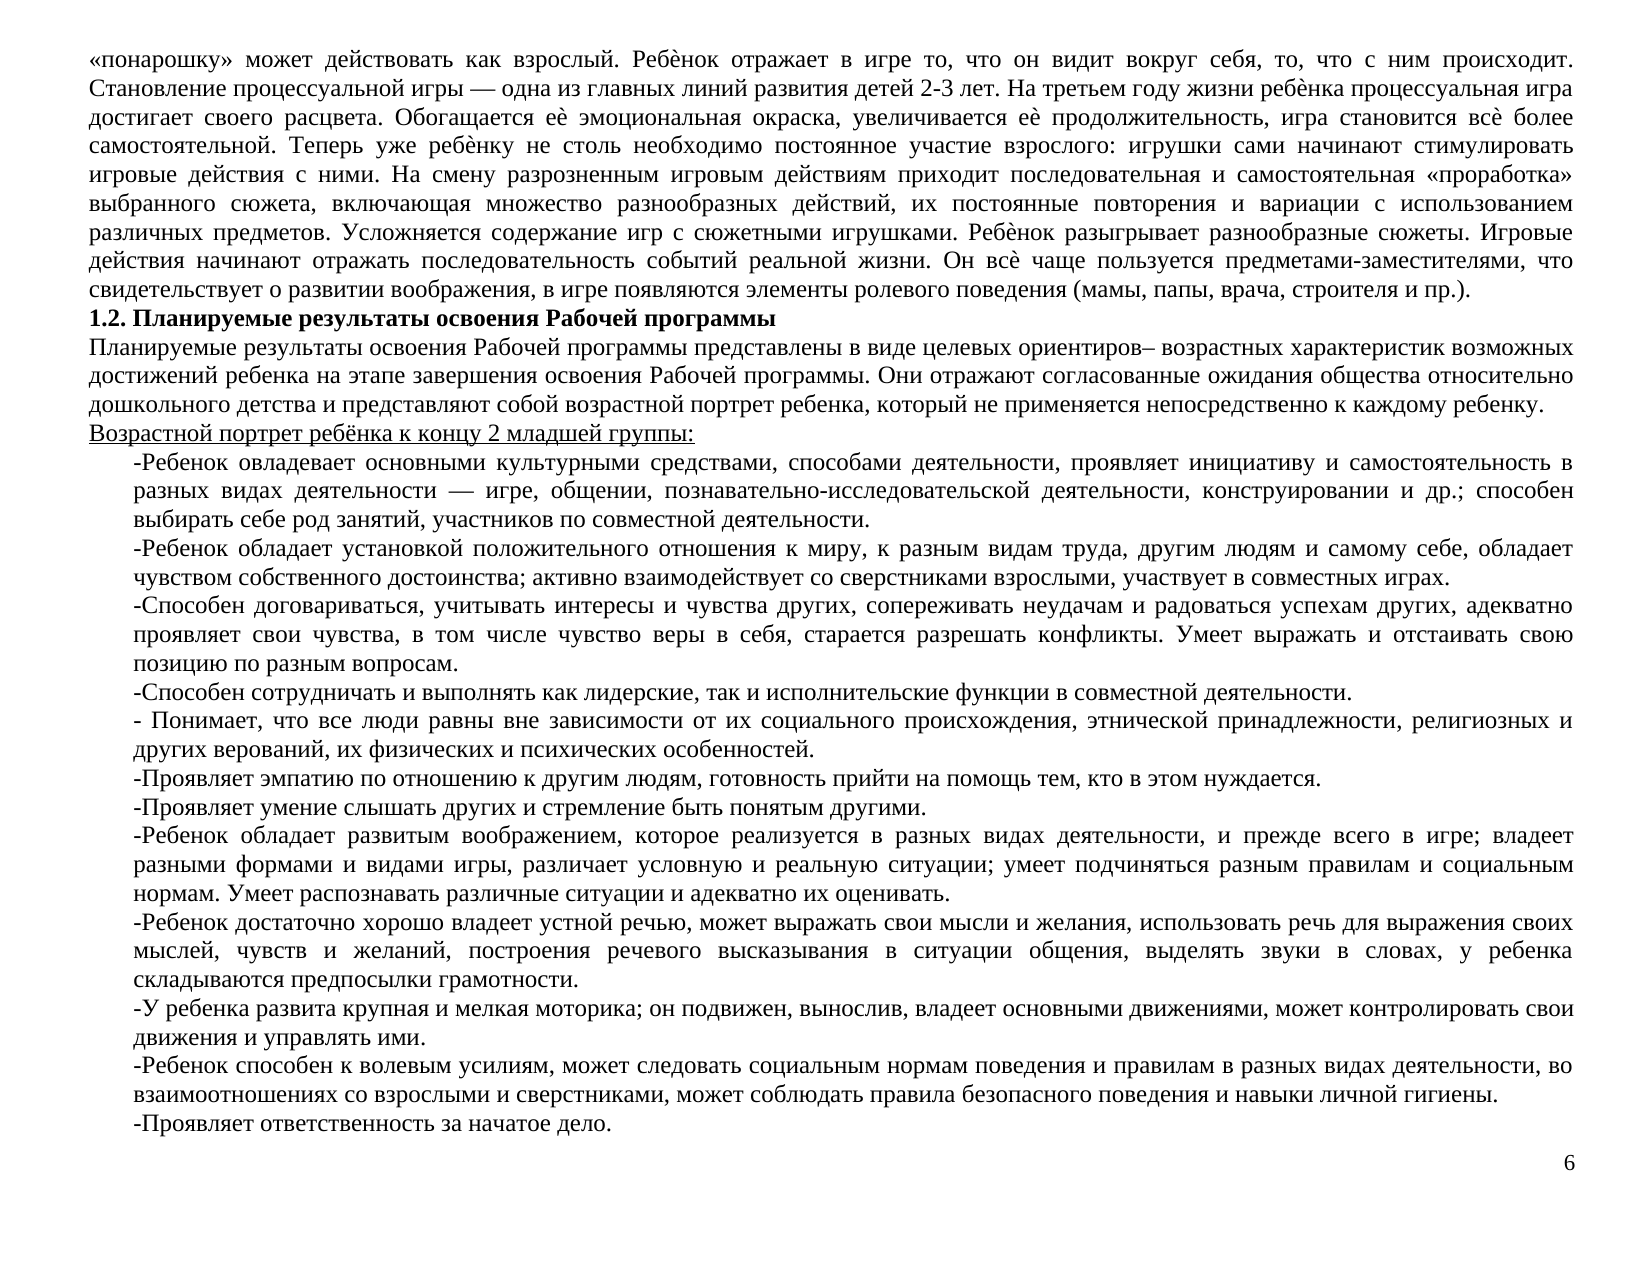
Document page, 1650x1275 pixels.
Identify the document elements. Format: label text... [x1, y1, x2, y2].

text -Ребенок обладает развитым воображением, которое реализуется в разных видах деятельности, и прежде всего в игре; владеет разными формами и видами игры, различает условную и реальную ситуации; умеет подчиняться разным правилам и социальным нормам. Умеет распознавать различные ситуации и адекватно их оценивать. [133, 821, 1575, 907]
text -Ребенок обладает установкой положительного отношения к миру, к разным видам труда, другим людям и самому себе, обладает чувством собственного достоинства; активно взаимодействует со сверстниками взрослыми, участвует в совместных играх. [133, 533, 1575, 591]
text -Проявляет ответственность за начатое дело. [133, 1108, 1575, 1137]
text -Способен договариваться, учитывать интересы и чувства других, сопереживать неудачам и радоваться успехам других, адекватно проявляет свои чувства, в том числе чувство веры в себя, старается разрешать конфликты. Умеет выражать и отстаивать свою позицию по разным вопросам. [133, 591, 1575, 677]
text -Ребенок достаточно хорошо владеет устной речью, может выражать свои мысли и желания, использовать речь для выражения своих мыслей, чувств и желаний, построения речевого высказывания в ситуации общения, выделять звуки в словах, у ребенка складываются предпосылки грамотности. [133, 907, 1575, 993]
subtitle 1.2. Планируемые результаты освоения Рабочей программы [89, 303, 1575, 332]
text -Проявляет умение слышать других и стремление быть понятым другими. [133, 792, 1575, 821]
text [89, 44, 1575, 303]
text Планируемые результаты освоения Рабочей программы представлены в виде целевых ориентиров– возрастных характеристик возможных достижений ребенка на этапе завершения освоения Рабочей программы. Они отражают согласованные ожидания общества относительно дошкольного детства и представляют собой возрастной портрет ребенка, который не применяется непосредственно к каждому ребенку. [89, 332, 1575, 418]
text -Способен сотрудничать и выполнять как лидерские, так и исполнительские функции в совместной деятельности. [133, 677, 1575, 706]
text Возрастной портрет ребёнка к концу 2 младшей группы: [89, 418, 1575, 447]
text -У ребенка развита крупная и мелкая моторика; он подвижен, вынослив, владеет основными движениями, может контролировать свои движения и управлять ими. [133, 993, 1575, 1051]
text -Ребенок способен к волевым усилиям, может следовать социальным нормам поведения и правилам в разных видах деятельности, во взаимоотношениях со взрослыми и сверстниками, может соблюдать правила безопасного поведения и навыки личной гигиены. [133, 1051, 1575, 1108]
text -Проявляет эмпатию по отношению к другим людям, готовность прийти на помощь тем, кто в этом нуждается. [133, 763, 1575, 792]
text -Ребенок овладевает основными культурными средствами, способами деятельности, проявляет инициативу и самостоятельность в разных видах деятельности — игре, общении, познавательно-исследовательской деятельности, конструировании и др.; способен выбирать себе род занятий, участников по совместной деятельности. [133, 447, 1575, 533]
text - Понимает, что все люди равны вне зависимости от их социального происхождения, этнической принадлежности, религиозных и других верований, их физических и психических особенностей. [133, 706, 1575, 763]
